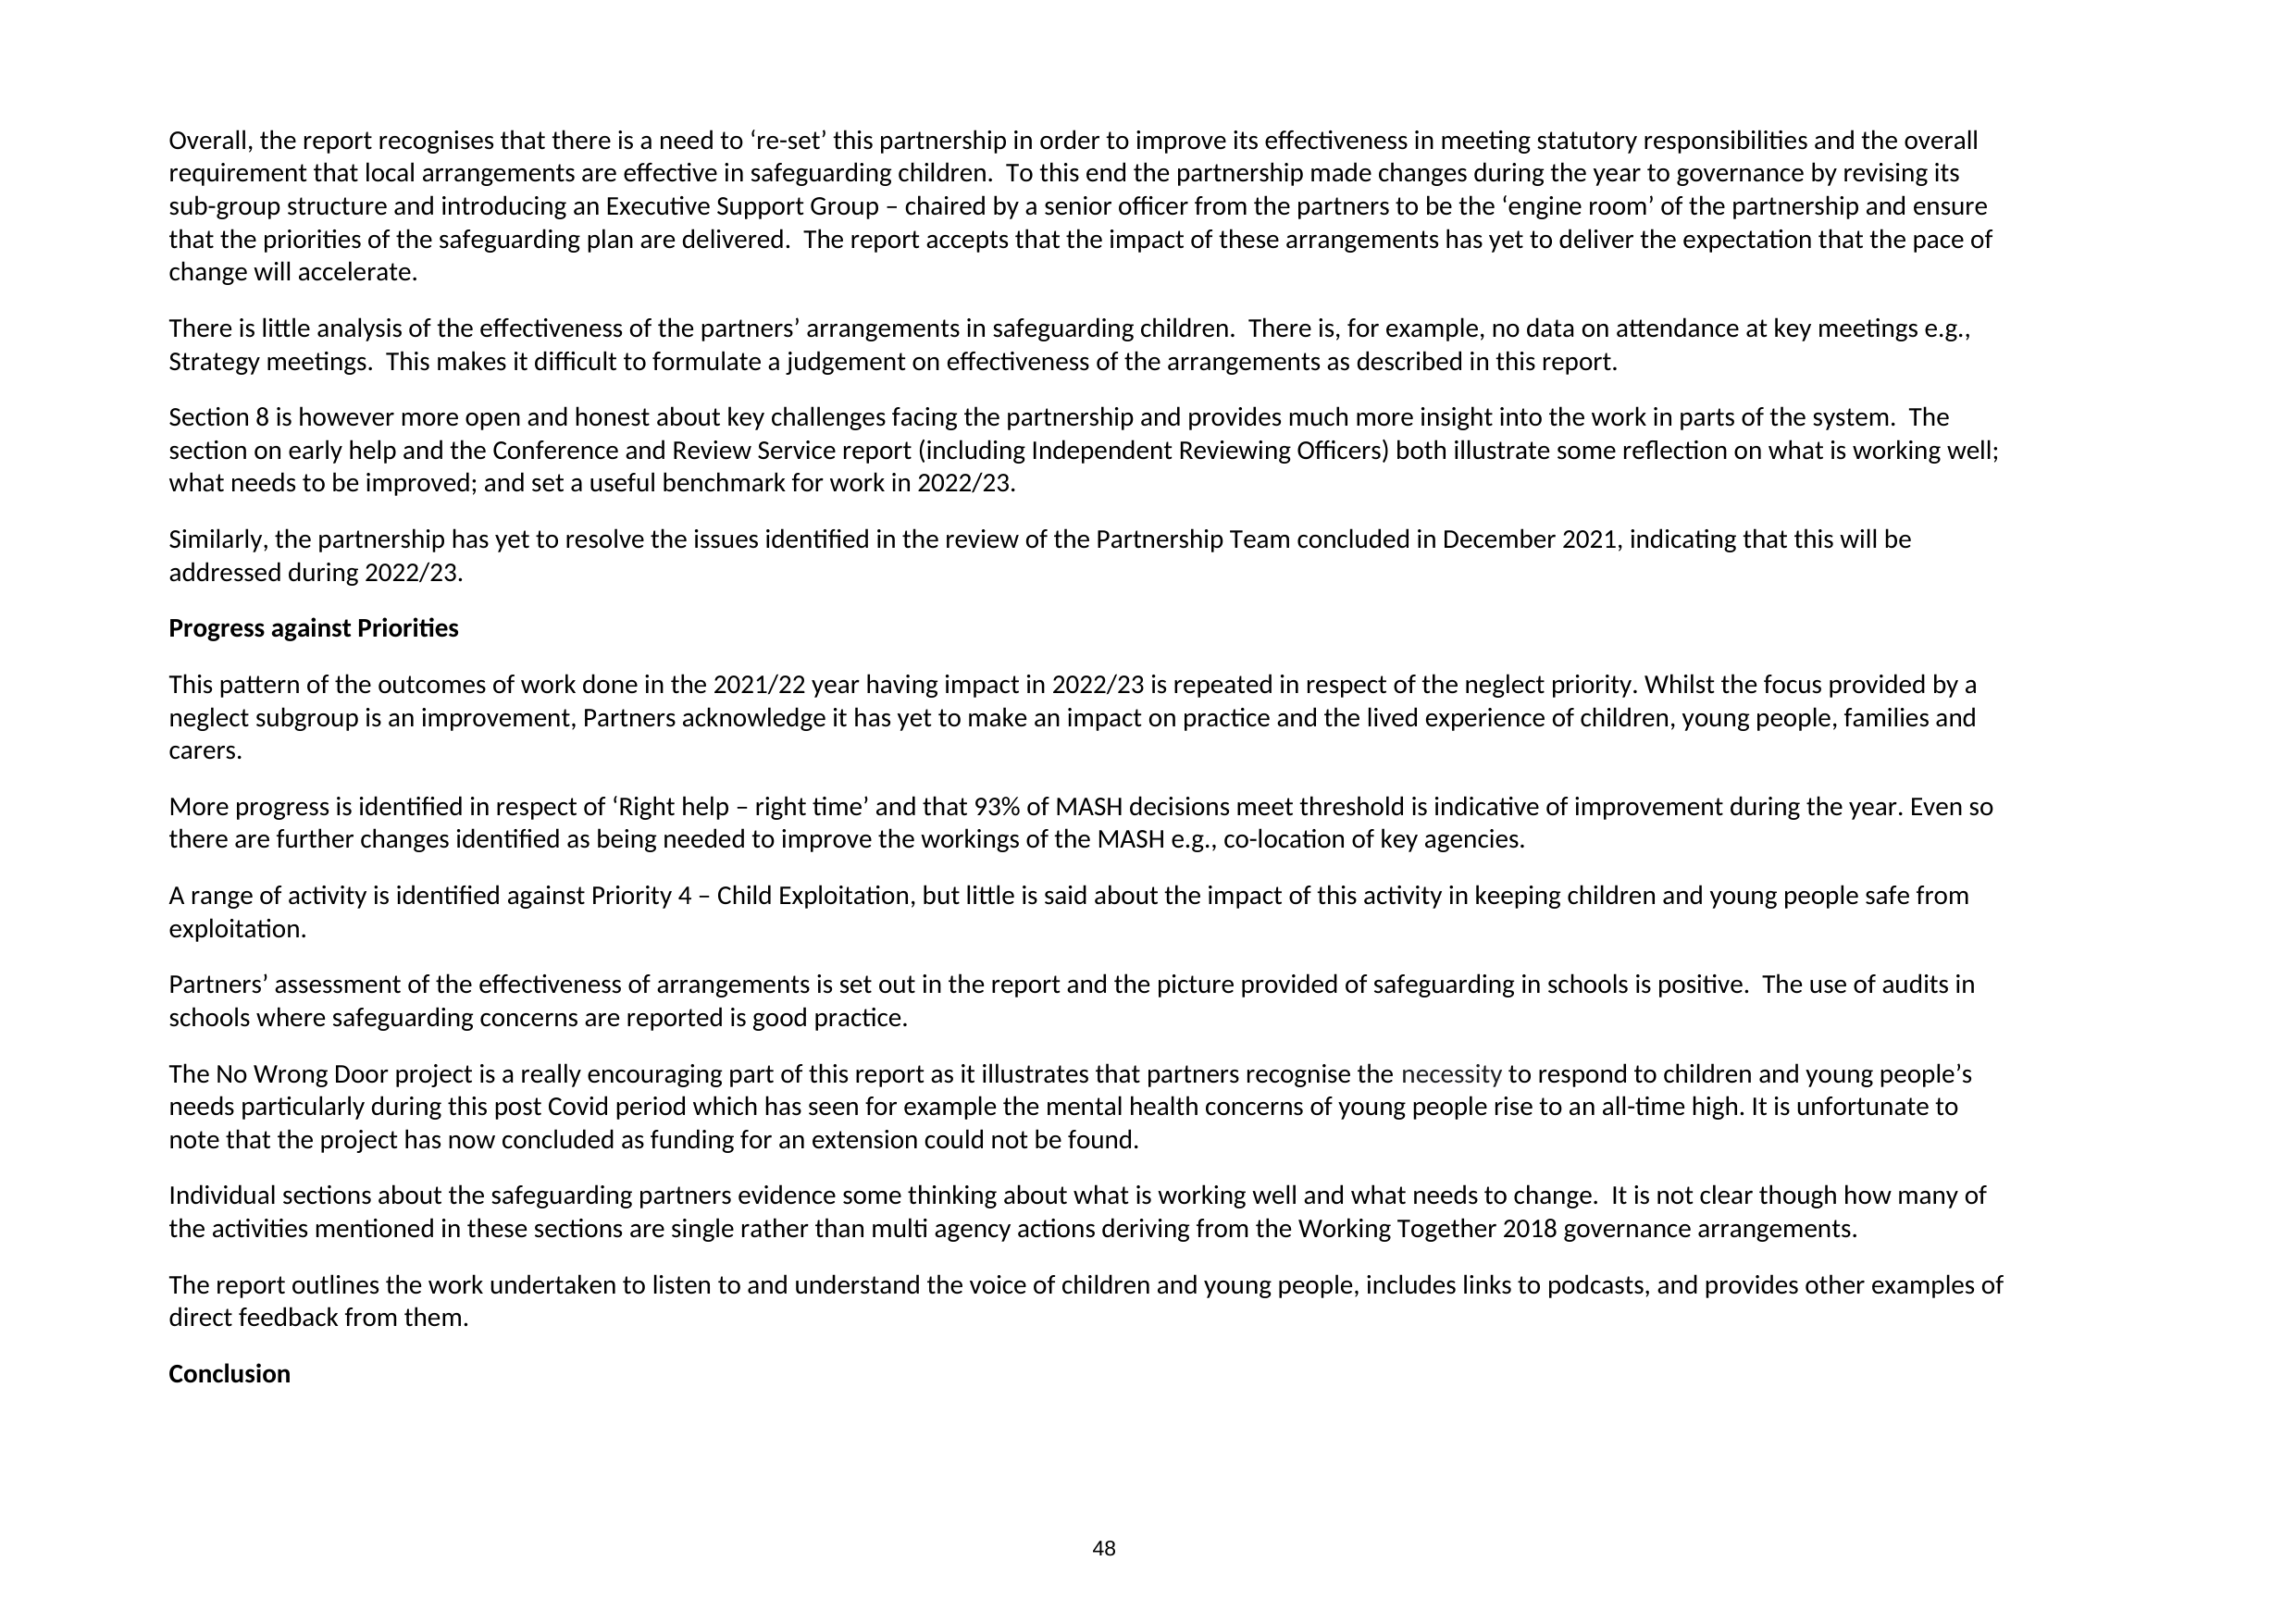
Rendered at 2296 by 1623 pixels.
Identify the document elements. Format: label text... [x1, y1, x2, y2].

text Section 8 is however more open and honest about key challenges facing the partnership and provides much more insight into the work in parts of the system. The section on early help and the Conference and Review Service report (including Independent Reviewing Officers) both illustrate some reflection on what is working well; what needs to be improved; and set a useful benchmark for work in 2022/23. [168, 400, 2014, 499]
text Similarly, the partnership has yet to resolve the issues identified in the review of the Partnership Team concluded in December 2021, indicating that this will be addressed during 2022/23. [168, 522, 2014, 588]
text Progress against Priorities [168, 611, 2014, 644]
text More progress is identified in respect of ‘Right help – right time’ and that 93% of MASH decisions meet threshold is indicative of improvement during the year. Even so there are further changes identified as being needed to improve the workings of the MASH e.g., co-location of key agencies. [168, 789, 2014, 855]
text A range of activity is identified against Priority 4 – Child Exploitation, but little is said about the impact of this activity in keeping children and young people safe from exploitation. [168, 878, 2014, 944]
text This pattern of the outcomes of work done in the 2021/22 year having impact in 2022/23 is repeated in respect of the neglect priority. Whilst the focus provided by a neglect subgroup is an improvement, Partners acknowledge it has yet to make an impact on practice and the lived experience of children, young people, families and carers. [168, 667, 2014, 766]
text Overall, the report recognises that there is a need to ‘re-set’ this partnership in order to improve its effectiveness in meeting statutory responsibilities and the overall requirement that local arrangements are effective in safeguarding children. To this end the partnership made changes during the year to governance by revising its sub-group structure and introducing an Executive Support Group – chaired by a senior officer from the partners to be the ‘engine room’ of the partnership and ensure that the priorities of the safeguarding plan are delivered. The report accepts that the impact of these arrangements has yet to deliver the expectation that the pace of change will accelerate. [168, 123, 2014, 288]
text The report outlines the work undertaken to listen to and understand the voice of children and young people, includes links to podcasts, and provides other examples of direct feedback from them. [168, 1268, 2014, 1333]
text There is little analysis of the effectiveness of the partners’ arrangements in safeguarding children. There is, for example, no data on attendance at key meetings e.g., Strategy meetings. This makes it difficult to formulate a judgement on effectiveness of the arrangements as described in this report. [168, 311, 2014, 377]
text Conclusion [168, 1357, 2014, 1390]
text Partners’ assessment of the effectiveness of arrangements is set out in the report and the picture provided of safeguarding in schools is positive. The use of audits in schools where safeguarding concerns are reported is good practice. [168, 967, 2014, 1034]
text Individual sections about the safeguarding partners evidence some thinking about what is working well and what needs to change. It is not clear though how many of the activities mentioned in these sections are single rather than multi agency actions deriving from the Working Together 2018 governance arrangements. [168, 1178, 2014, 1245]
text The No Wrong Door project is a really encouraging part of this report as it illustrates that partners recognise the necessity to respond to children and young people’s needs particularly during this post Covid period which has seen for example the mental health concerns of young people rise to an all-time high. It is unfortunate to note that the project has now concluded as funding for an extension could not be found. [168, 1057, 2014, 1155]
